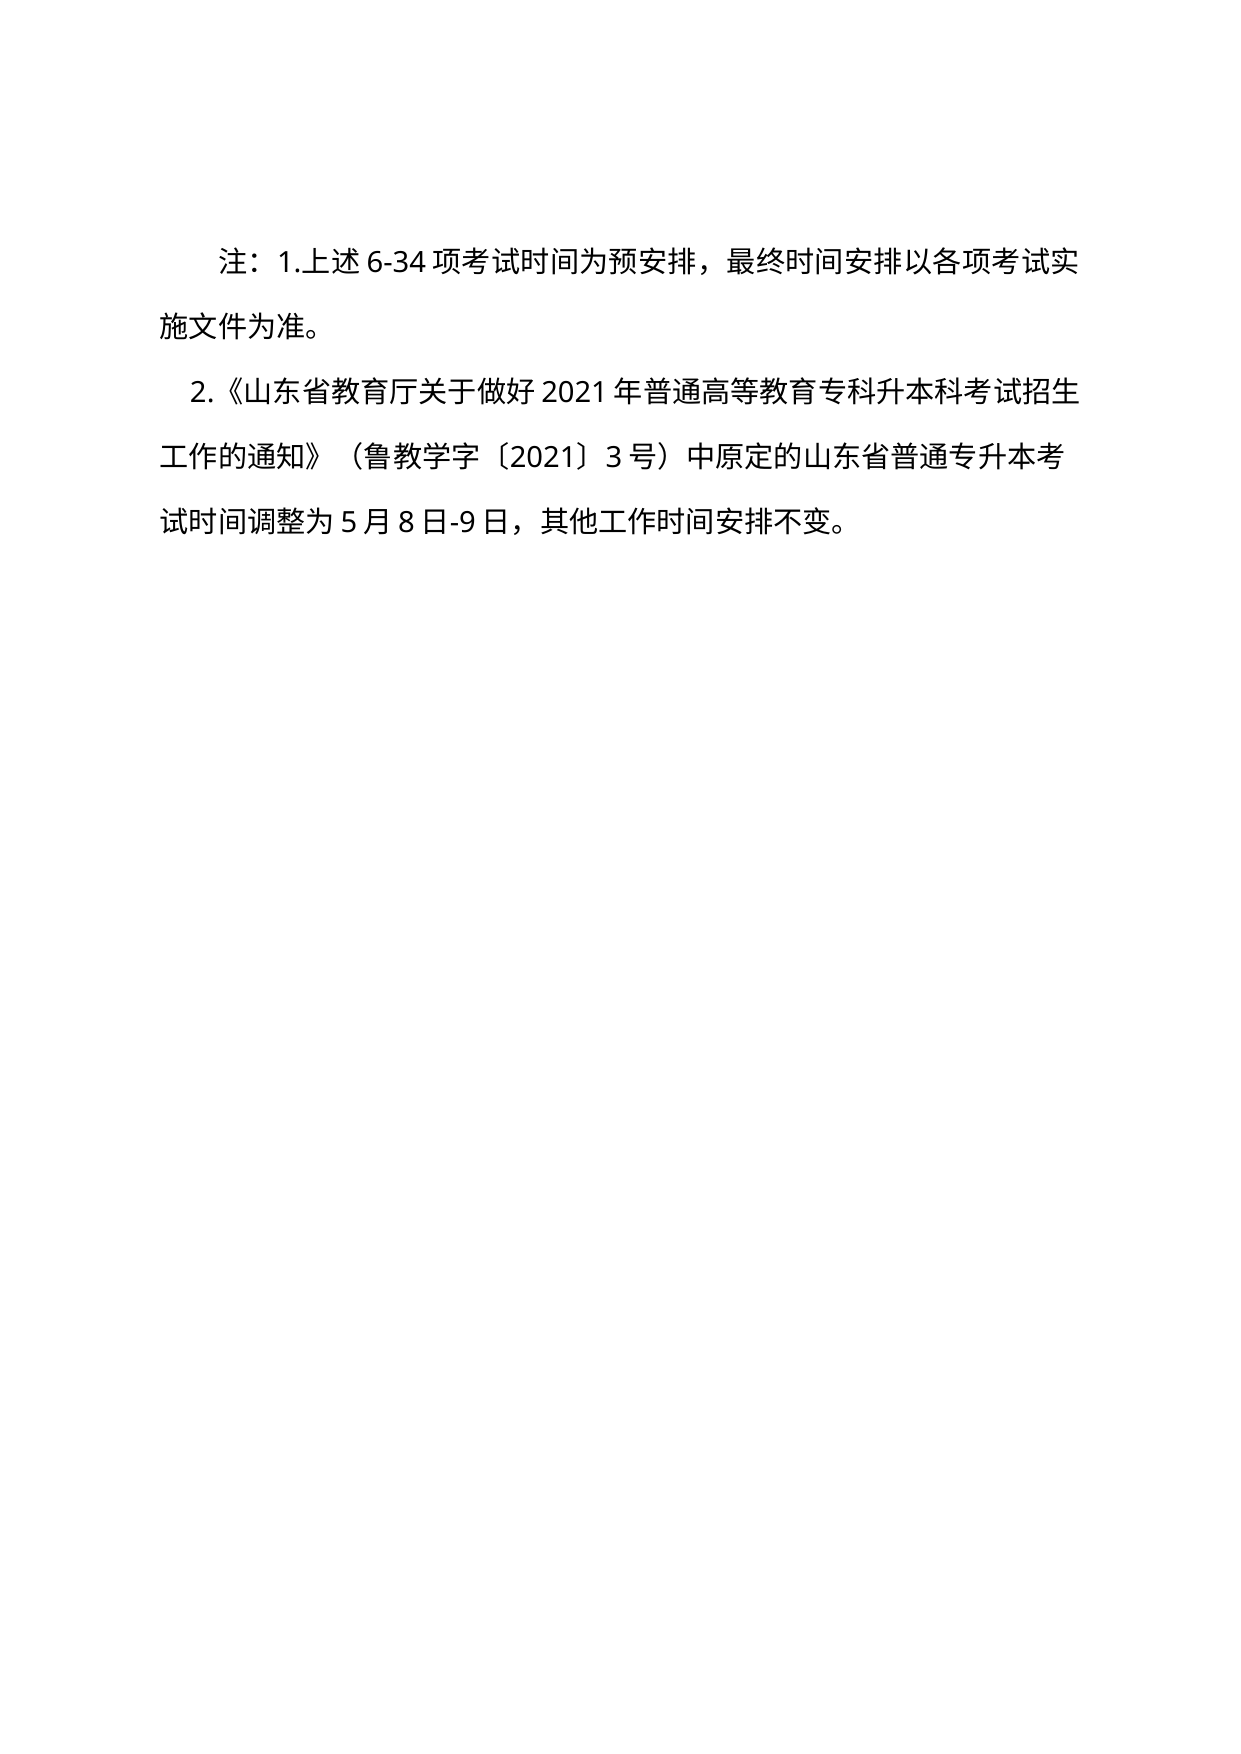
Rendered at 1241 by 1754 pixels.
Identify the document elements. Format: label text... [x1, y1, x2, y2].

text 注：1.上述6-34项考试时间为预安排，最终时间安排以各项考试实施文件为准。 [159, 227, 1081, 357]
text 2.《山东省教育厅关于做好2021年普通高等教育专科升本科考试招生工作的通知》（鲁教学字〔2021〕3号）中原定的山东省普通专升本考试时间调整为5月8日-9日，其他工作时间安排不变。 [159, 357, 1081, 552]
